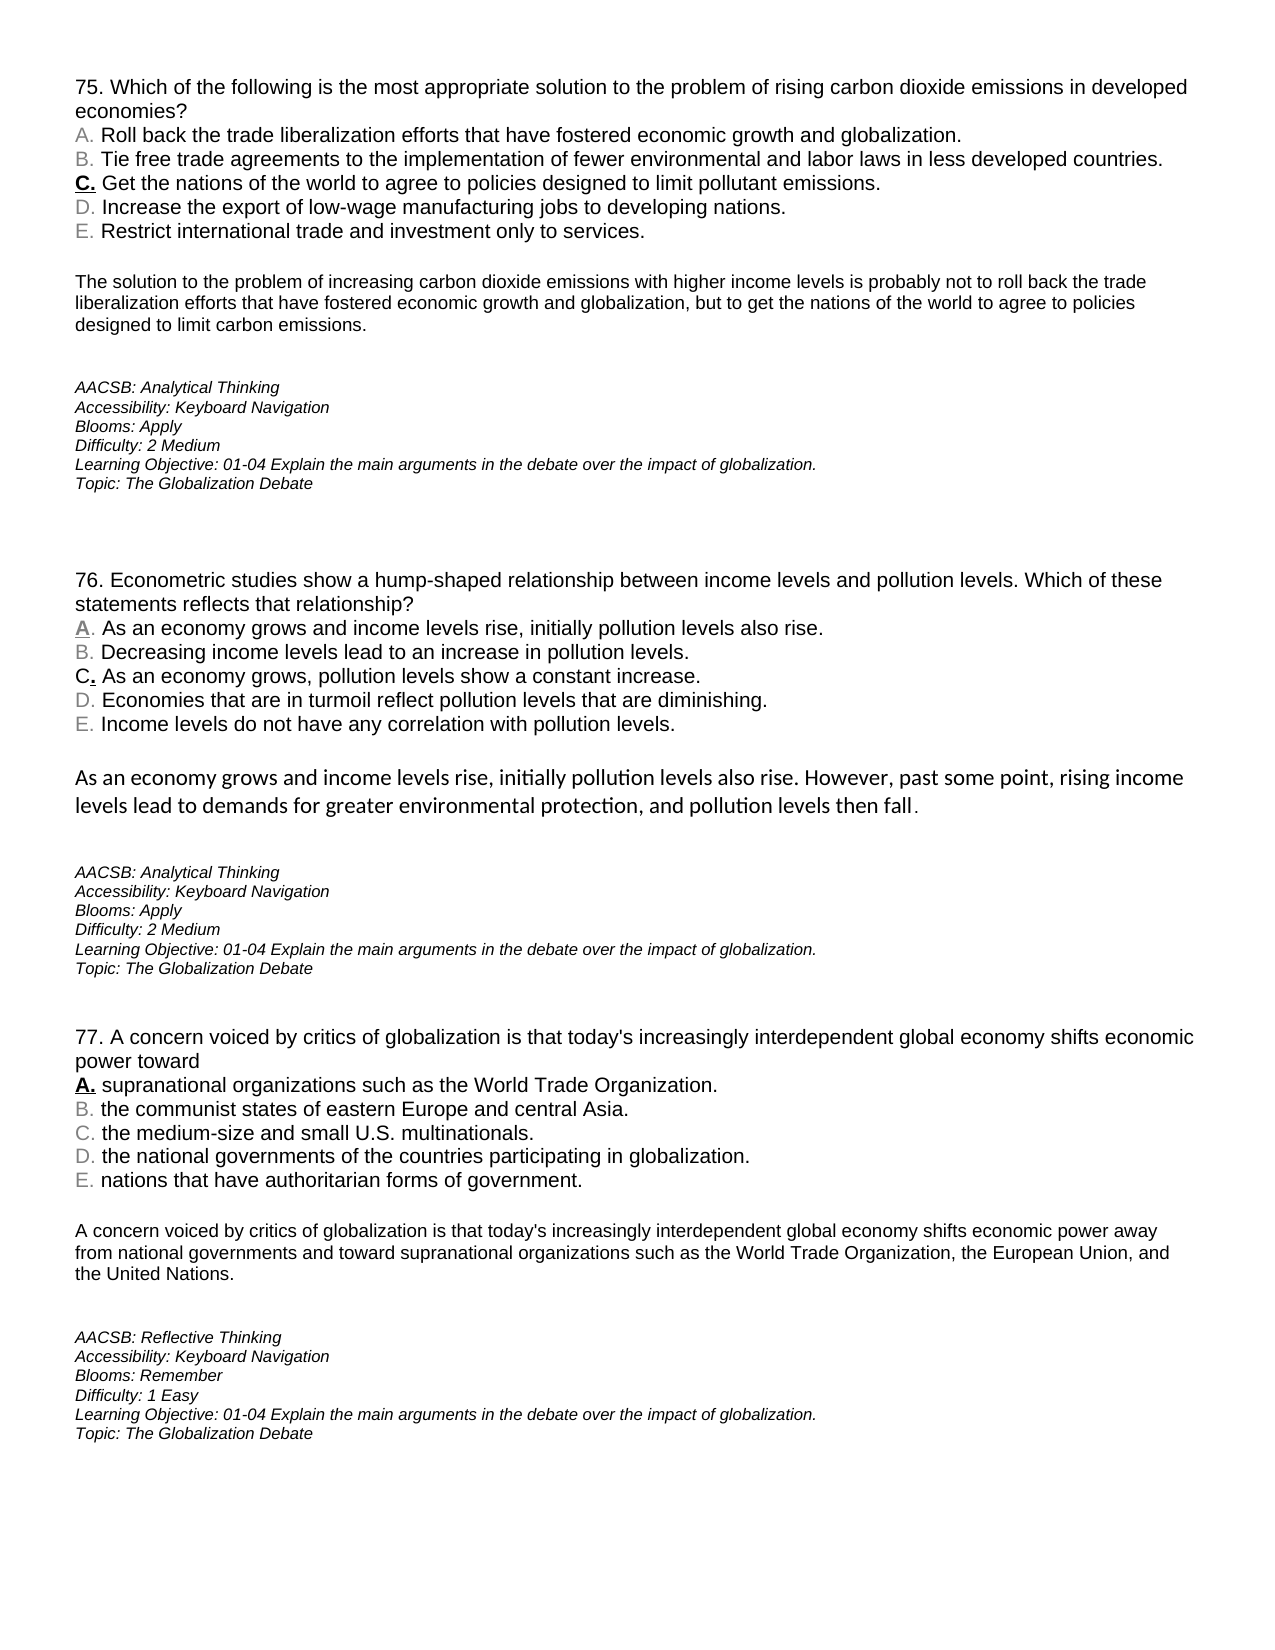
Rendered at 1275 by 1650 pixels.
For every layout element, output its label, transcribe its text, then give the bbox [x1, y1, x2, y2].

text 76. Econometric studies show a hump-shaped relationship between income levels and pollution levels. Which of these statements reflects that relationship? A. As an economy grows and income levels rise, initially pollution levels also rise. B. Decreasing income levels lead to an increase in pollution levels. C. As an economy grows, pollution levels show a constant increase. D. Economies that are in turmoil reflect pollution levels that are diminishing. E. Income levels do not have any correlation with pollution levels. [75, 568, 1200, 736]
text 77. A concern voiced by critics of globalization is that today's increasingly interdependent global economy shifts economic power toward A. supranational organizations such as the World Trade Organization. B. the communist states of eastern Europe and central Asia. C. the medium-size and small U.S. multinationals. D. the national governments of the countries participating in globalization. E. nations that have authoritarian forms of government. [75, 1024, 1200, 1192]
text AACSB: Analytical Thinking Accessibility: Keyboard Navigation Blooms: Apply Difficulty: 2 Medium Learning Objective: 01-04 Explain the main arguments in the debate over the impact of globalization. Topic: The Globalization Debate [75, 357, 1200, 521]
text The solution to the problem of increasing carbon dioxide emissions with higher income levels is probably not to roll back the trade liberalization efforts that have fostered economic growth and globalization, but to get the nations of the world to agree to policies designed to limit carbon emissions. [75, 270, 1200, 335]
text 75. Which of the following is the most appropriate solution to the problem of rising carbon dioxide emissions in developed economies? A. Roll back the trade liberalization efforts that have fostered economic growth and globalization. B. Tie free trade agreements to the implementation of fewer environmental and labor laws in less developed countries. C. Get the nations of the world to agree to policies designed to limit pollutant emissions. D. Increase the export of low-wage manufacturing jobs to developing nations. E. Restrict international trade and investment only to services. [75, 75, 1200, 243]
text AACSB: Reflective Thinking Accessibility: Keyboard Navigation Blooms: Remember Difficulty: 1 Easy Learning Objective: 01-04 Explain the main arguments in the debate over the impact of globalization. Topic: The Globalization Debate [75, 1306, 1200, 1462]
text As an economy grows and income levels rise, initially pollution levels also rise. However, past some point, rising income levels lead to demands for greater environmental protection, and pollution levels then fall. [75, 763, 1200, 819]
text AACSB: Analytical Thinking Accessibility: Keyboard Navigation Blooms: Apply Difficulty: 2 Medium Learning Objective: 01-04 Explain the main arguments in the debate over the impact of globalization. Topic: The Globalization Debate [75, 841, 1200, 997]
text A concern voiced by critics of globalization is that today's increasingly interdependent global economy shifts economic power away from national governments and toward supranational organizations such as the World Trade Organization, the European Union, and the United Nations. [75, 1220, 1200, 1285]
